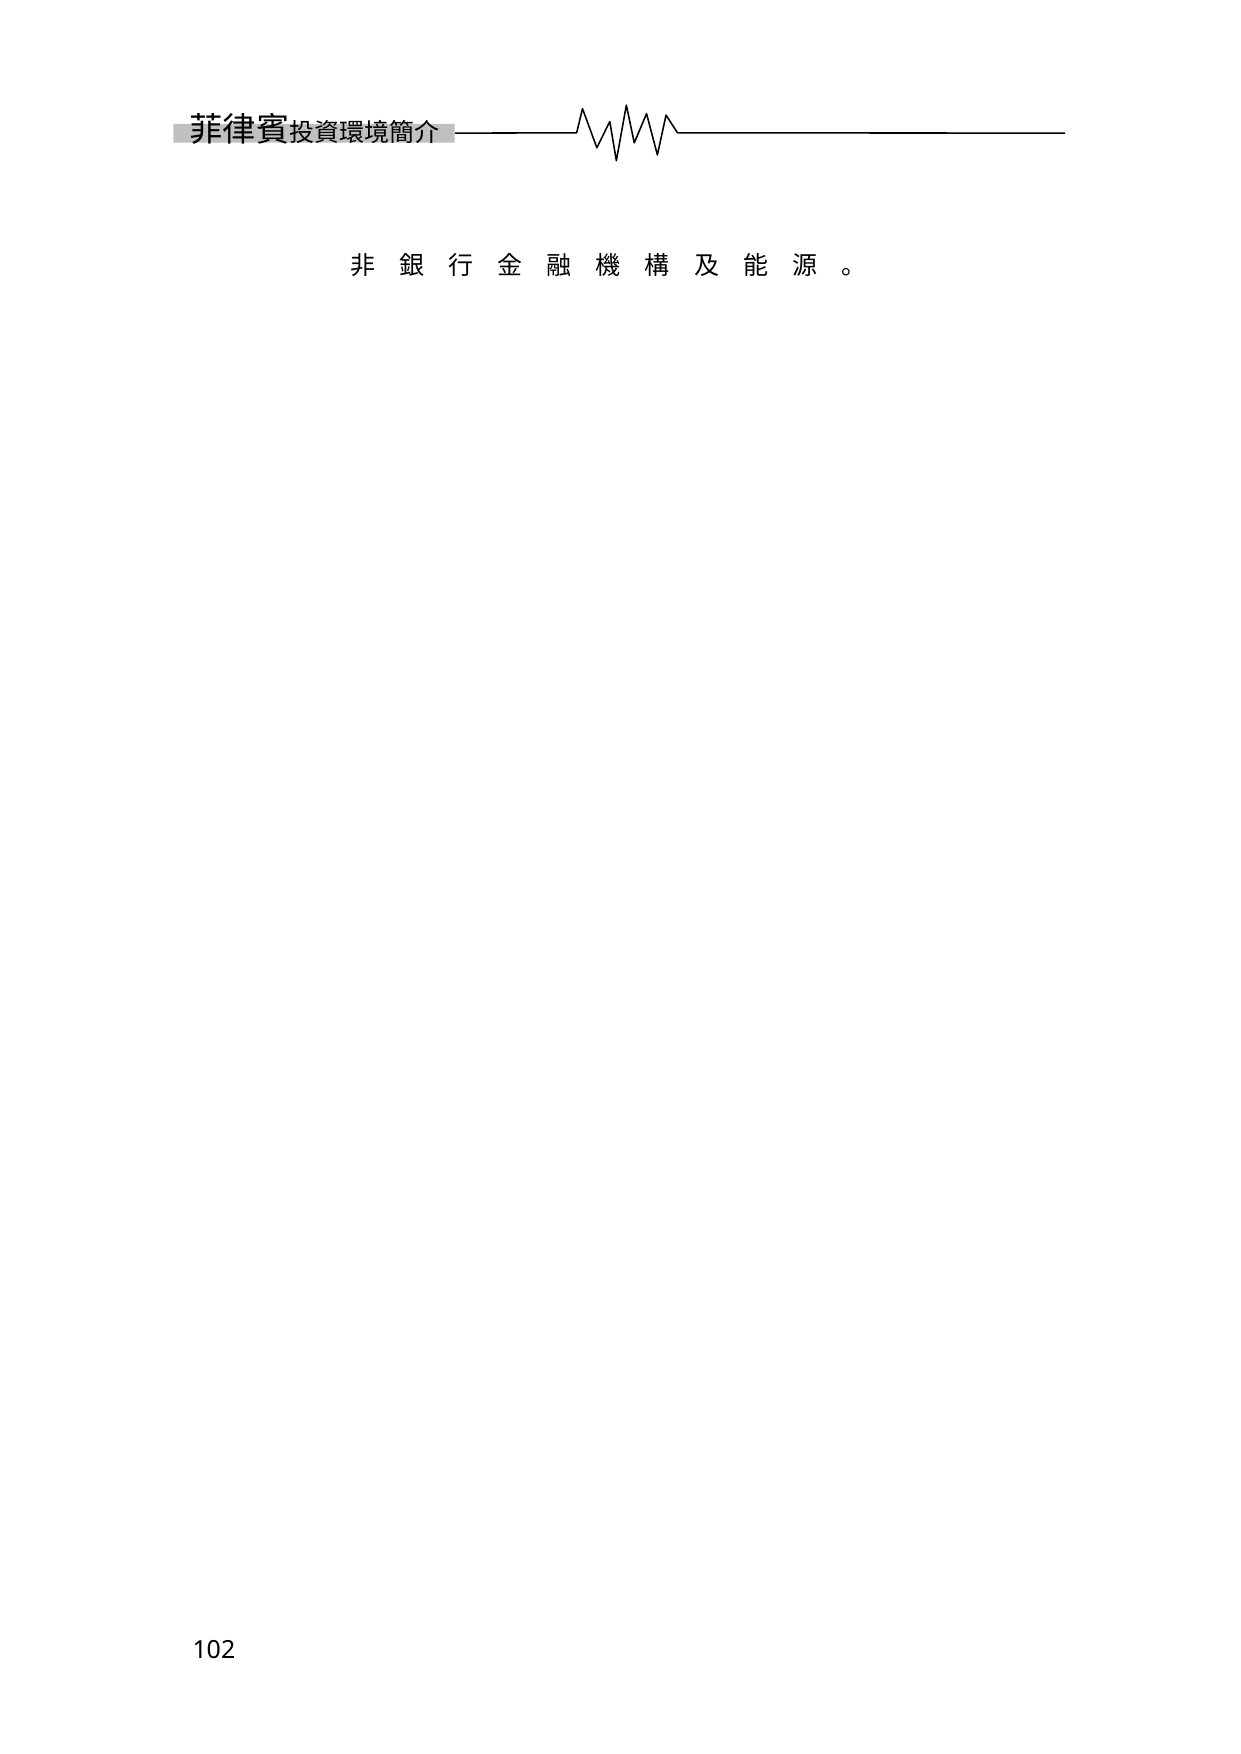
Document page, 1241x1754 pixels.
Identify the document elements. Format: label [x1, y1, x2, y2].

text [276, 237, 1063, 291]
